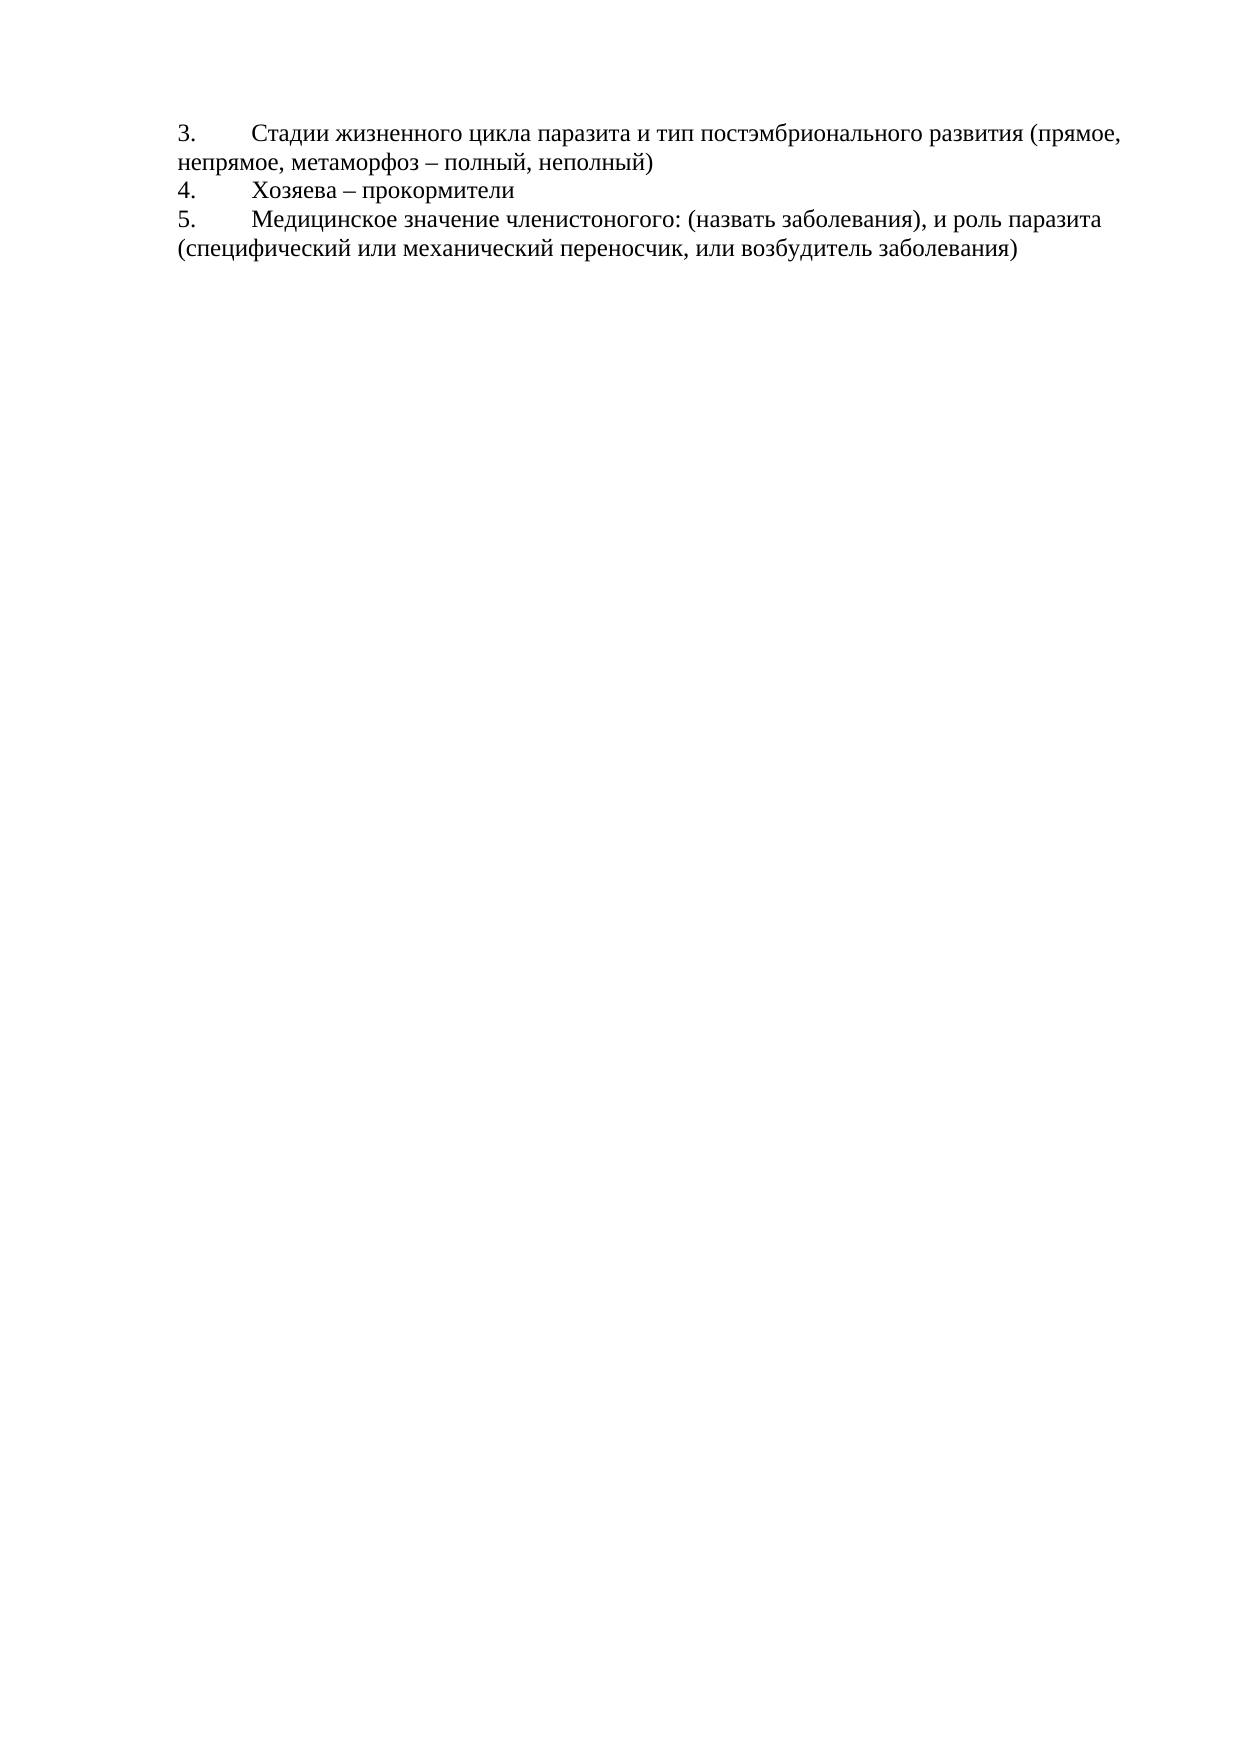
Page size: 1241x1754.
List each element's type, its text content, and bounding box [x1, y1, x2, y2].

text 5. Медицинское значение членистоногого: (назвать заболевания), и роль паразита (специфический или механический переносчик, или возбудитель заболевания) [177, 204, 1152, 262]
text 3. Стадии жизненного цикла паразита и тип постэмбрионального развития (прямое, непрямое, метаморфоз – полный, неполный) [177, 118, 1152, 176]
text 4. Хозяева – прокормители [177, 176, 1152, 204]
